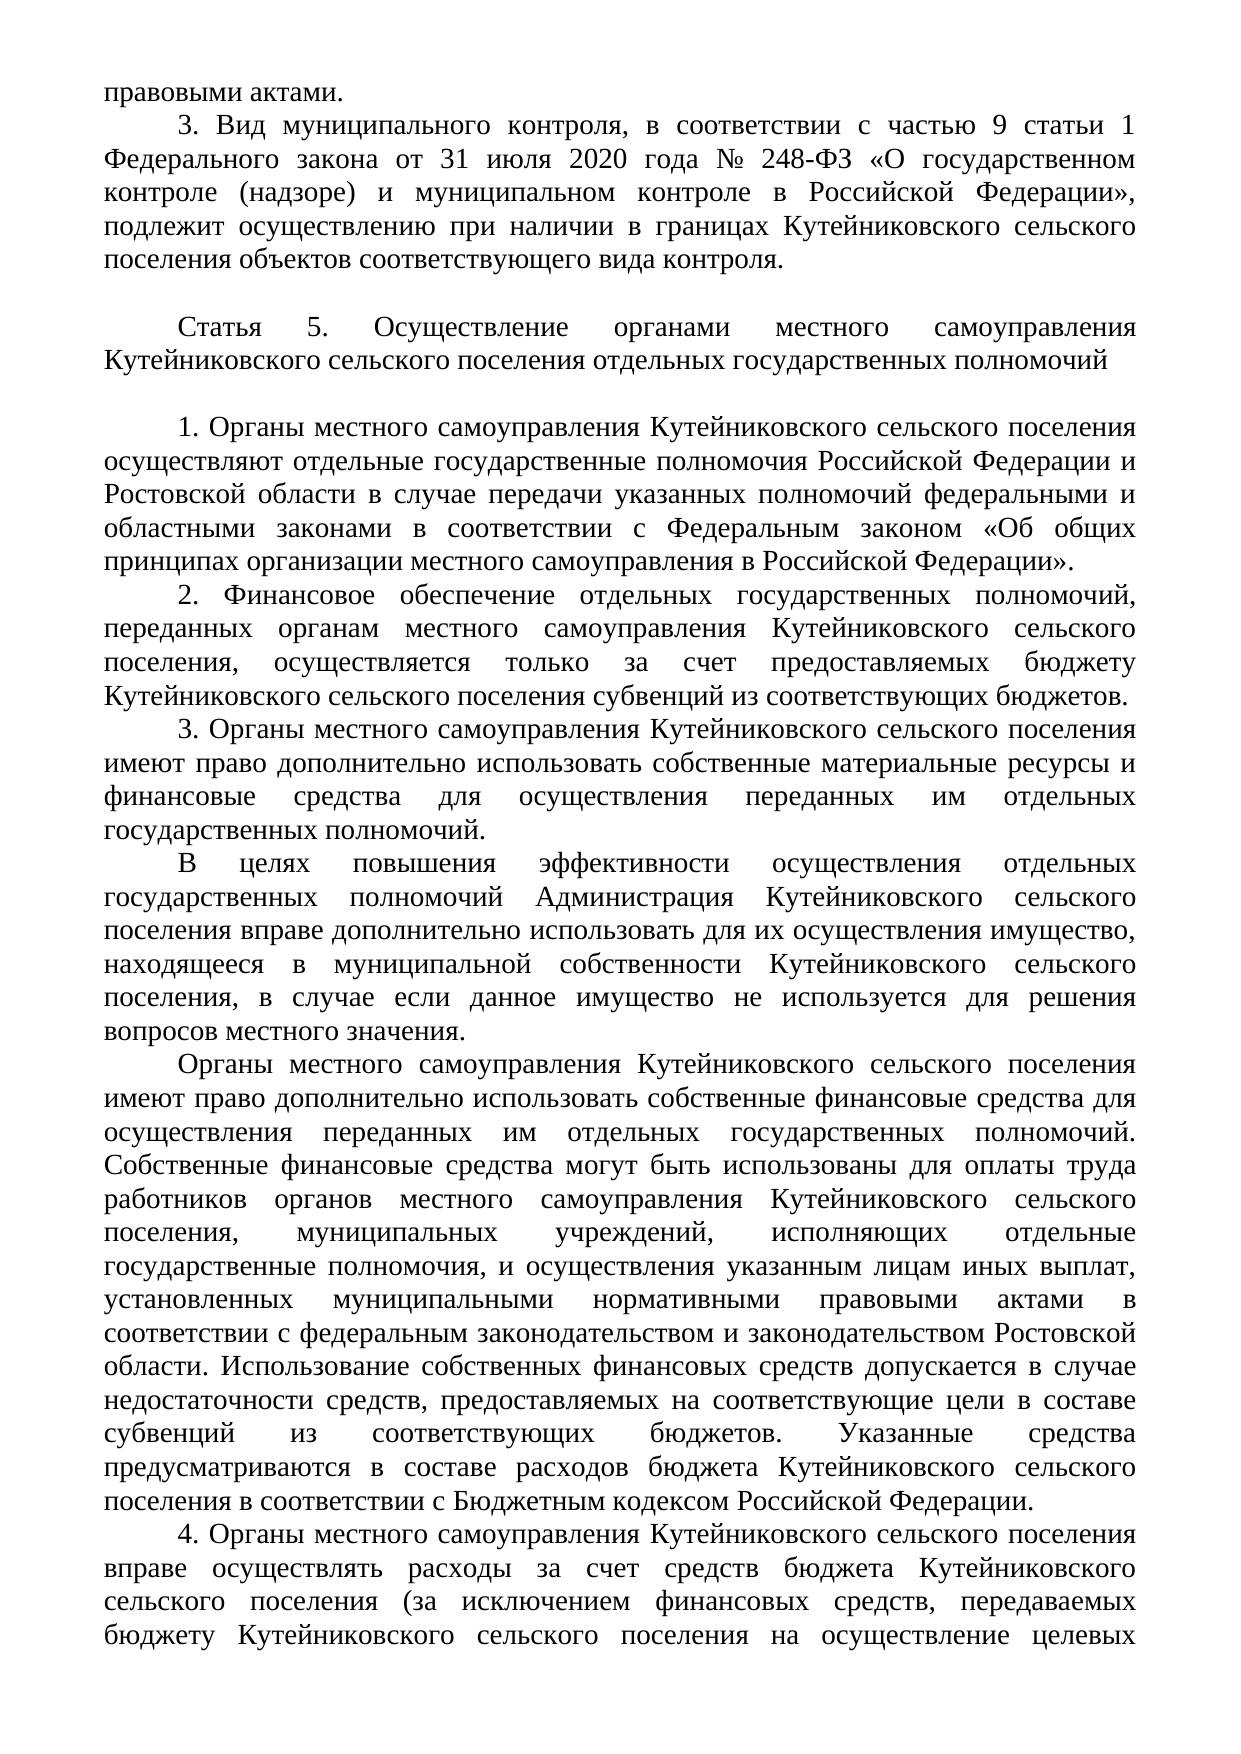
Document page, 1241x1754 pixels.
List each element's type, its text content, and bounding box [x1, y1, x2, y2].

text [103, 1516, 1137, 1650]
text 2. Финансовое обеспечение отдельных государственных полномочий, переданных органам местного самоуправления Кутейниковского сельского поселения, осуществляется только за счет предоставляемых бюджету Кутейниковского сельского поселения субвенций из соответствующих бюджетов. [103, 577, 1137, 711]
text 1. Органы местного самоуправления Кутейниковского сельского поселения осуществляют отдельные государственные полномочия Российской Федерации и Ростовской области в случае передачи указанных полномочий федеральными и областными законами в соответствии с Федеральным законом «Об общих принципах организации местного самоуправления в Российской Федерации». [103, 409, 1137, 577]
text 3. Органы местного самоуправления Кутейниковского сельского поселения имеют право дополнительно использовать собственные материальные ресурсы и финансовые средства для осуществления переданных им отдельных государственных полномочий. [103, 711, 1137, 845]
text В целях повышения эффективности осуществления отдельных государственных полномочий Администрация Кутейниковского сельского поселения вправе дополнительно использовать для их осуществления имущество, находящееся в муниципальной собственности Кутейниковского сельского поселения, в случае если данное имущество не используется для решения вопросов местного значения. [103, 845, 1137, 1047]
text Статья 5. Осуществление органами местного самоуправления Кутейниковского сельского поселения отдельных государственных полномочий [103, 309, 1137, 376]
text Органы местного самоуправления Кутейниковского сельского поселения имеют право дополнительно использовать собственные финансовые средства для осуществления переданных им отдельных государственных полномочий. Собственные финансовые средства могут быть использованы для оплаты труда работников органов местного самоуправления Кутейниковского сельского поселения, муниципальных учреждений, исполняющих отдельные государственные полномочия, и осуществления указанным лицам иных выплат, установленных муниципальными нормативными правовыми актами в соответствии с федеральным законодательством и законодательством Ростовской области. Использование собственных финансовых средств допускается в случае недостаточности средств, предоставляемых на соответствующие цели в составе субвенций из соответствующих бюджетов. Указанные средства предусматриваются в составе расходов бюджета Кутейниковского сельского поселения в соответствии с Бюджетным кодексом Российской Федерации. [103, 1047, 1137, 1516]
text 3. Вид муниципального контроля, в соответствии с частью 9 статьи 1 Федерального закона от 31 июля 2020 года № 248-ФЗ «О государственном контроле (надзоре) и муниципальном контроле в Российской Федерации», подлежит осуществлению при наличии в границах Кутейниковского сельского поселения объектов соответствующего вида контроля. [103, 107, 1137, 275]
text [103, 74, 1137, 107]
